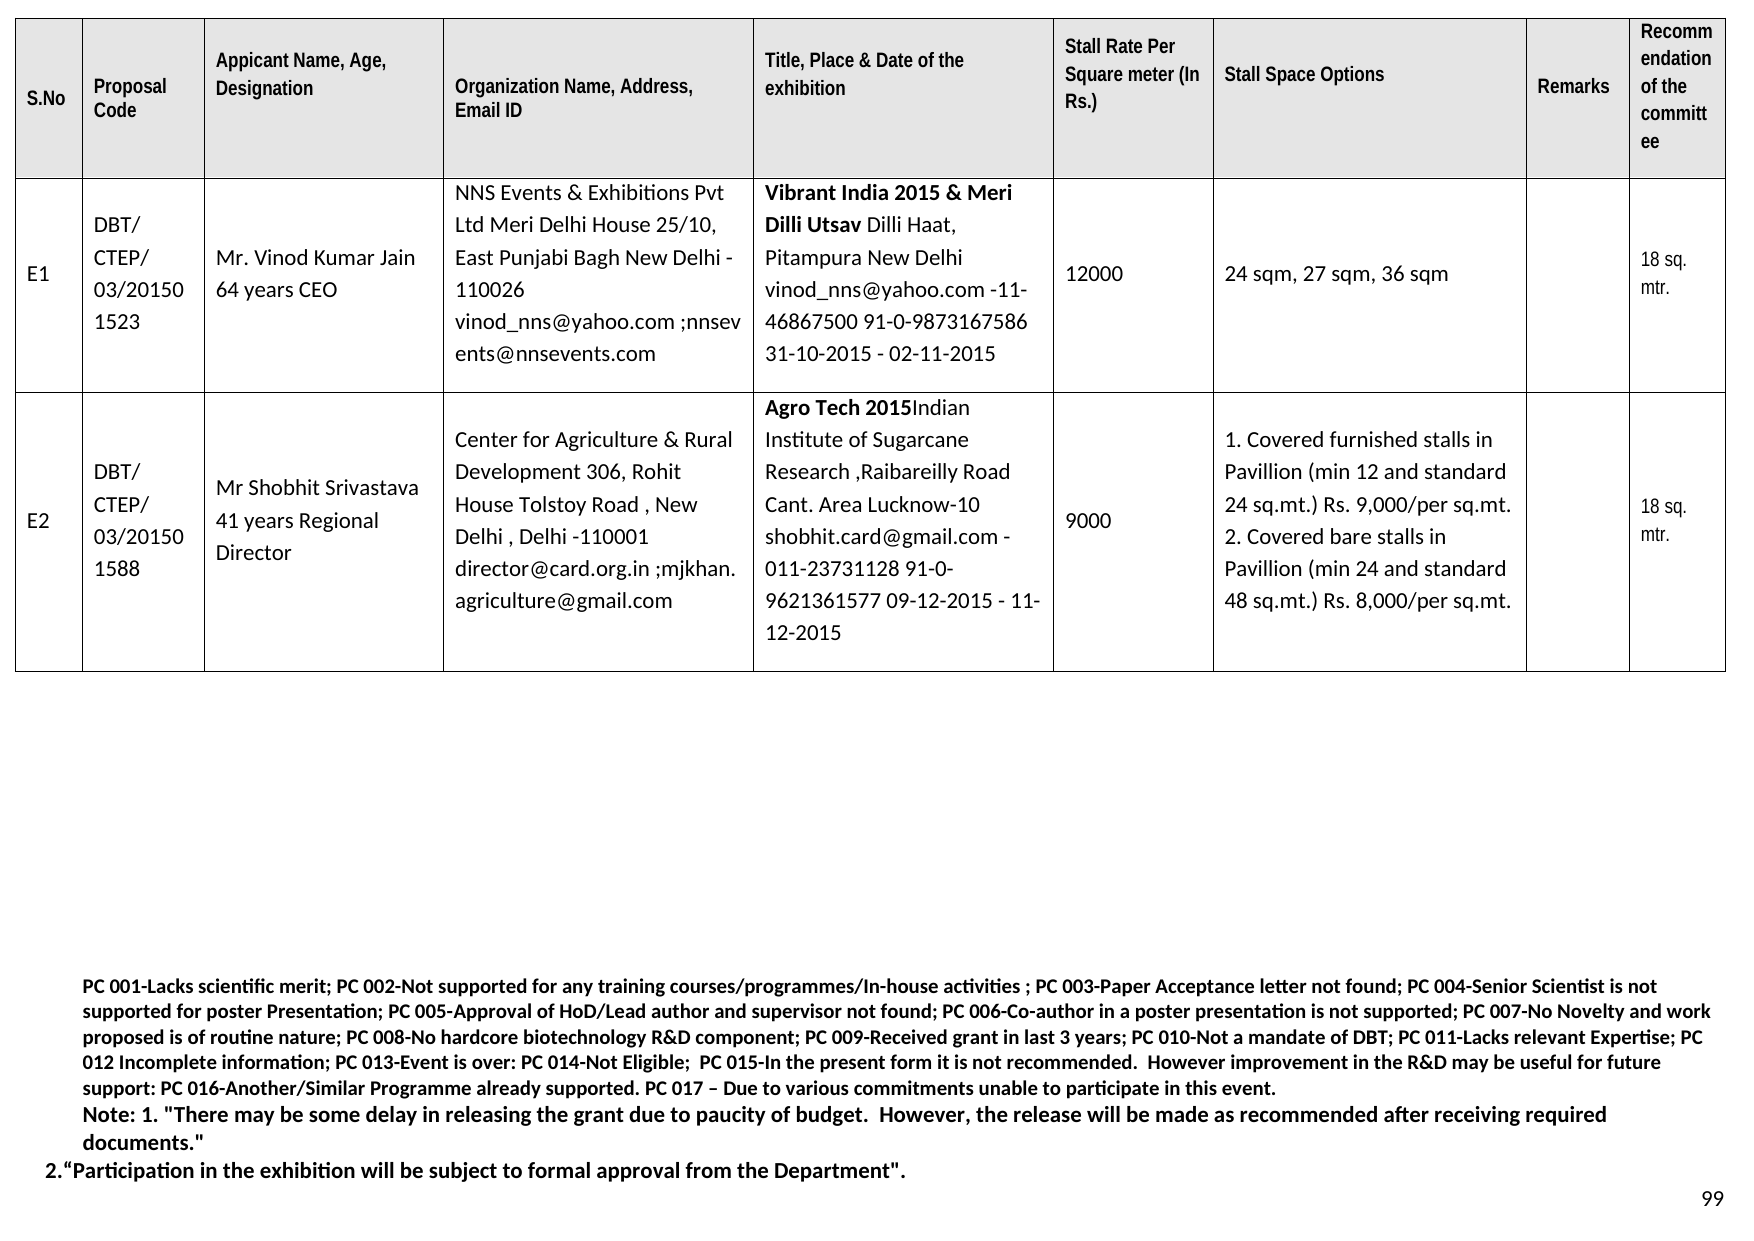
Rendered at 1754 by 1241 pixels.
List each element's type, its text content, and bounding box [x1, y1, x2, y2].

table_header Proposal Code [83, 19, 204, 177]
table_cell DBT/CTEP/03/201501588 [83, 393, 204, 671]
table_cell Mr Shobhit Srivastava 41 years Regional Director [205, 393, 443, 671]
table_cell Mr. Vinod Kumar Jain 64 years CEO [205, 179, 443, 392]
table_cell E1 [16, 179, 82, 392]
table_header Organization Name, Address, Email ID [444, 19, 753, 177]
table_cell E2 [16, 393, 82, 671]
table_header Recommendation of the committee [1630, 19, 1725, 177]
table_cell 18 sq. mtr. [1630, 179, 1725, 392]
table_cell [1527, 393, 1629, 671]
table_cell NNS Events & Exhibitions Pvt Ltd Meri Delhi House 25/10, East Punjabi Bagh New Delhi -110026 vinod_nns@yahoo.com ;nnsevents@nnsevents.com [444, 179, 753, 392]
table_cell [1527, 179, 1629, 392]
table_header Remarks [1527, 19, 1629, 177]
table_header Title, Place & Date of the exhibition [754, 19, 1053, 177]
table_cell 9000 [1054, 393, 1213, 671]
table_cell 1. Covered furnished stalls in Pavillion (min 12 and standard 24 sq.mt.) Rs. 9,000/per sq.mt. 2. Covered bare stalls in Pavillion (min 24 and standard 48 sq.mt.) Rs. 8,000/per sq.mt. [1214, 393, 1526, 671]
table_header Stall Space Options [1214, 19, 1526, 177]
table_cell DBT/CTEP/03/201501523 [83, 179, 204, 392]
table_header Appicant Name, Age, Designation [205, 19, 443, 177]
table_cell 24 sqm, 27 sqm, 36 sqm [1214, 179, 1526, 392]
table_header Stall Rate Per Square meter (In Rs.) [1054, 19, 1213, 177]
table_cell Agro Tech 2015Indian Institute of Sugarcane Research ,Raibareilly Road Cant. Area Lucknow-10 shobhit.card@gmail.com -011-23731128 91-0-9621361577 09-12-2015 - 11-12-2015 [754, 393, 1053, 671]
table_header S.No [16, 19, 82, 177]
table_cell 18 sq. mtr. [1630, 393, 1725, 671]
table_cell 12000 [1054, 179, 1213, 392]
table_cell Center for Agriculture & Rural Development 306, Rohit House Tolstoy Road , New Delhi , Delhi -110001 director@card.org.in ;mjkhan.agriculture@gmail.com [444, 393, 753, 671]
table_cell Vibrant India 2015 & Meri Dilli Utsav Dilli Haat, Pitampura New Delhi vinod_nns@yahoo.com -11-46867500 91-0-9873167586 31-10-2015 - 02-11-2015 [754, 179, 1053, 392]
